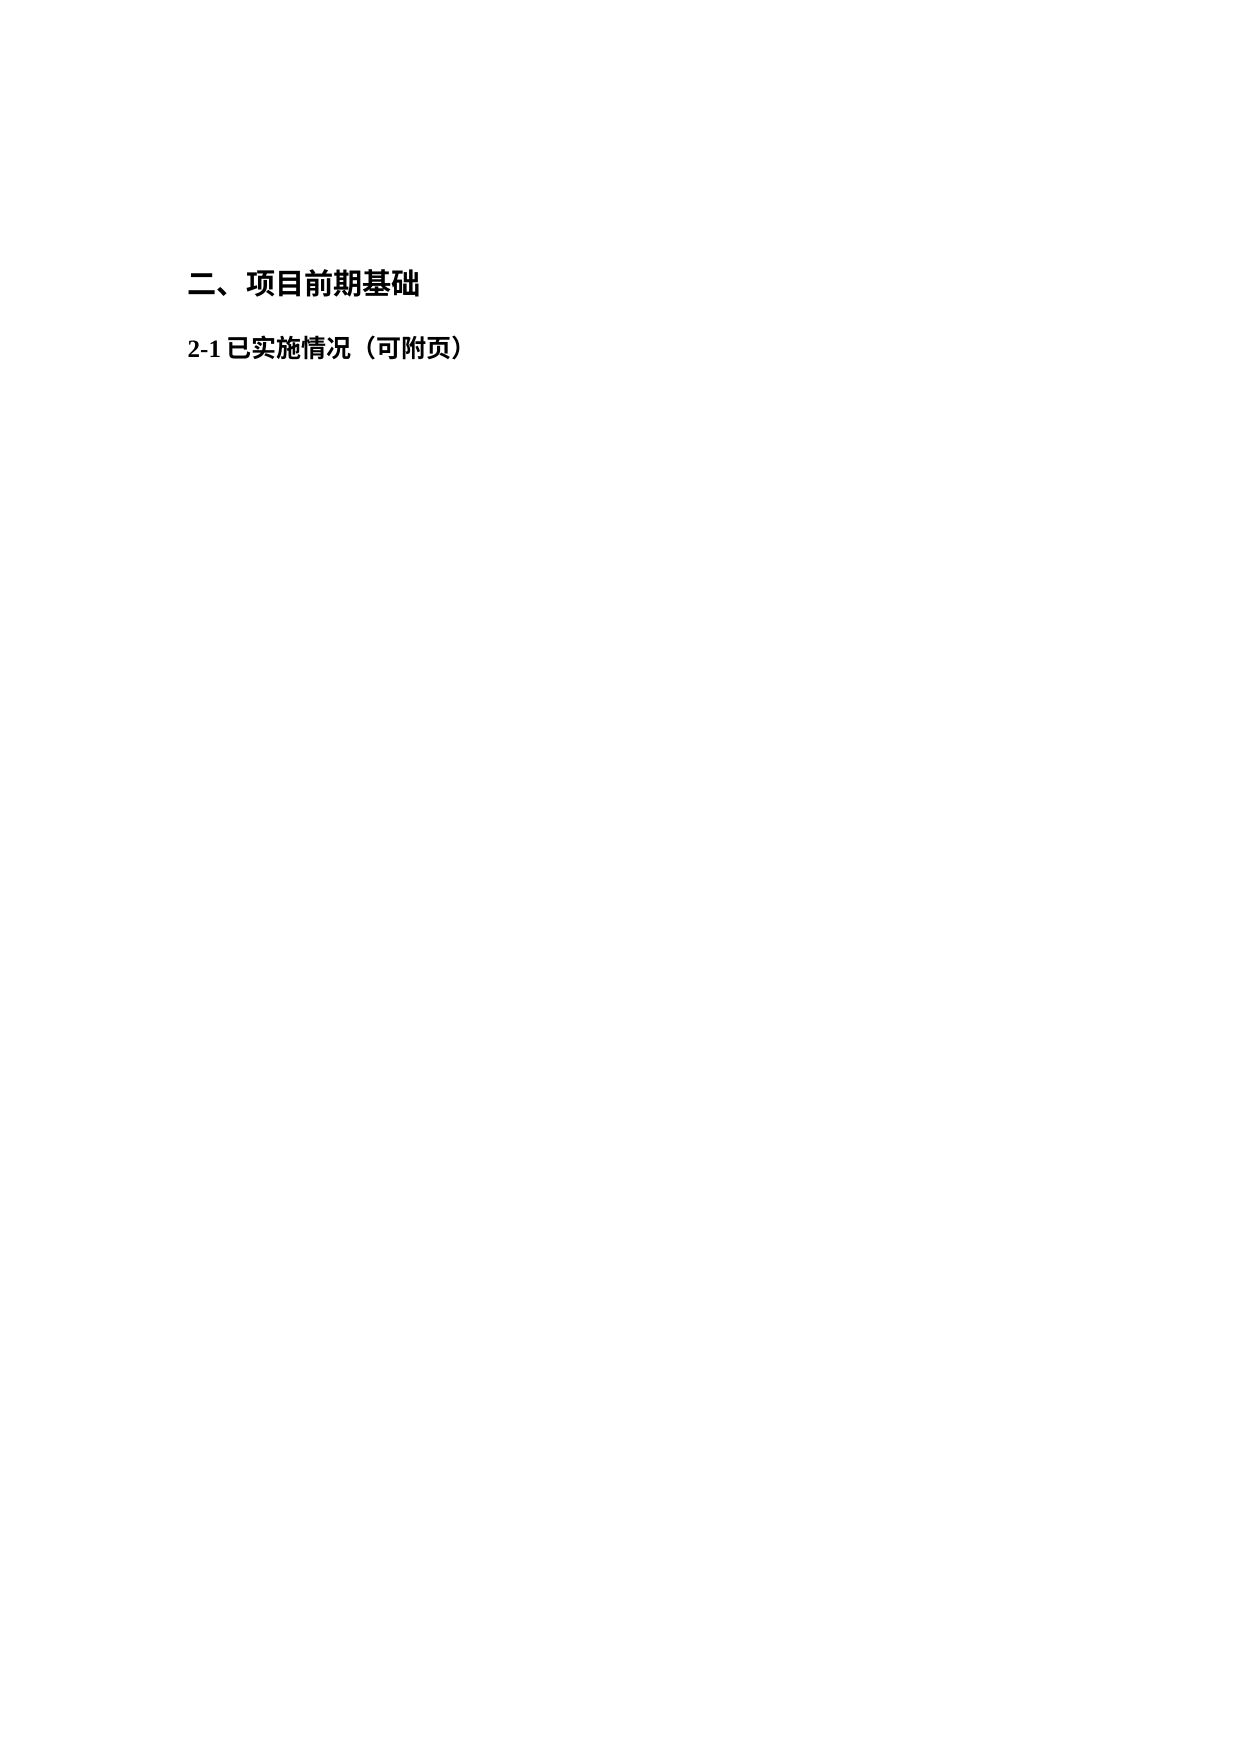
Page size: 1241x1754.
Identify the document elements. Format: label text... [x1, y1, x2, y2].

text 二、项目前期基础 [187, 249, 1053, 314]
text 2-1已实施情况（可附页） [187, 314, 1053, 379]
